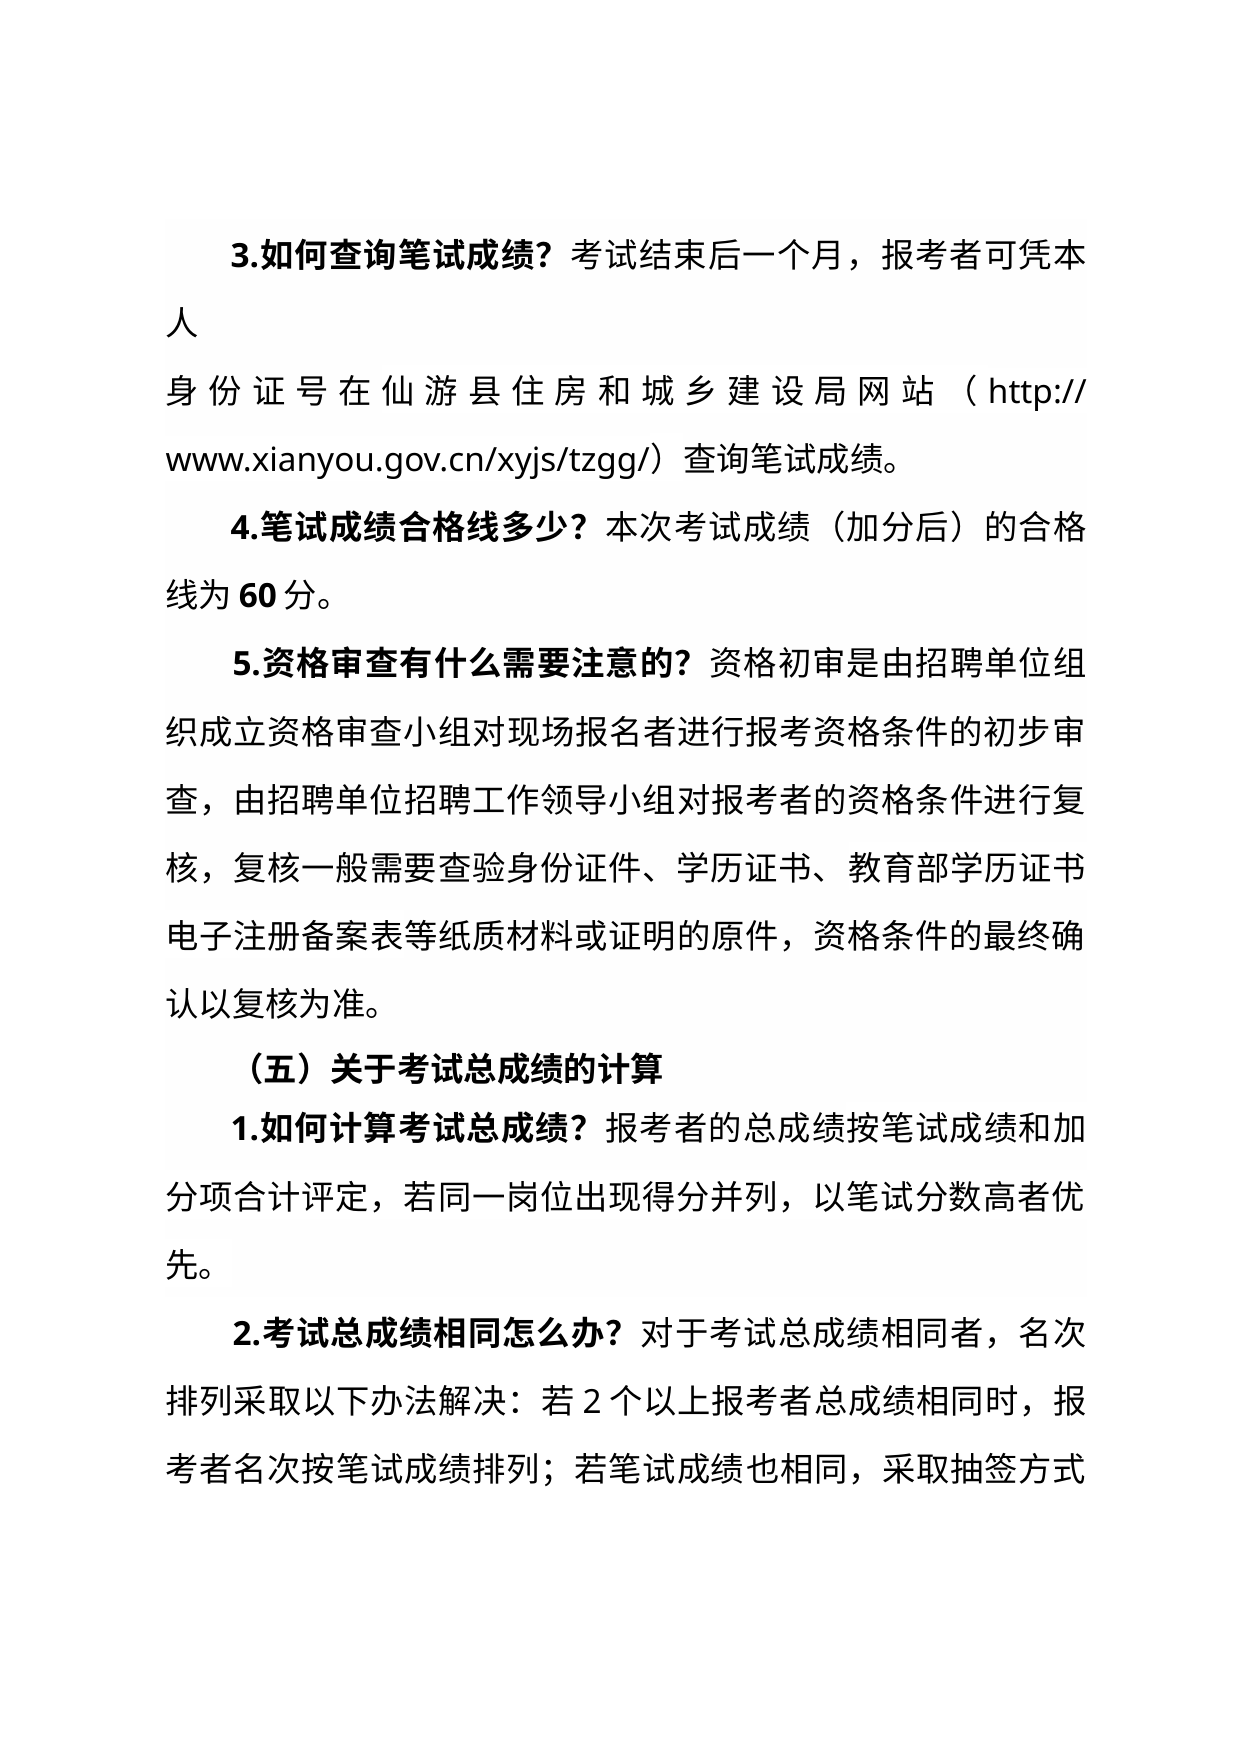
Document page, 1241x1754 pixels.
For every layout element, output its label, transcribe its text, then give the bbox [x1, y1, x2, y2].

text 1.如何计算考试总成绩？报考者的总成绩按笔试成绩和加分项合计评定，若同一岗位出现得分并列，以笔试分数高者优先。 [165, 1092, 1087, 1170]
text 身份证号在仙游县住房和城乡建设局网站（http://www.xianyou.gov.cn/xyjs/tzgg/）查询笔试成绩。 [165, 355, 1087, 491]
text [165, 1297, 1087, 1501]
text 1.如何计算考试总成绩？报考者的总成绩按笔试成绩和加分项合计评定，若同一岗位出现得分并列，以笔试分数高者优先。 [165, 1219, 1087, 1297]
text （五）关于考试总成绩的计算 [165, 1036, 1087, 1092]
text 3.如何查询笔试成绩？考试结束后一个月，报考者可凭本人 [165, 219, 1087, 355]
list 5.资格审查有什么需要注意的？资格初审是由招聘单位组织成立资格审查小组对现场报名者进行报考资格条件的初步审查，由招聘单位招聘工作领导小组对报考者的资格条件进行复核，复核一般需要查验身份证件、学历证书、教育部学历证书电子注册备案表等纸质材料或证明的原件，资格条件的最终确认以复核为准。 [165, 627, 1087, 1036]
text 4.笔试成绩合格线多少？本次考试成绩（加分后）的合格线为60分。 [165, 491, 1087, 627]
